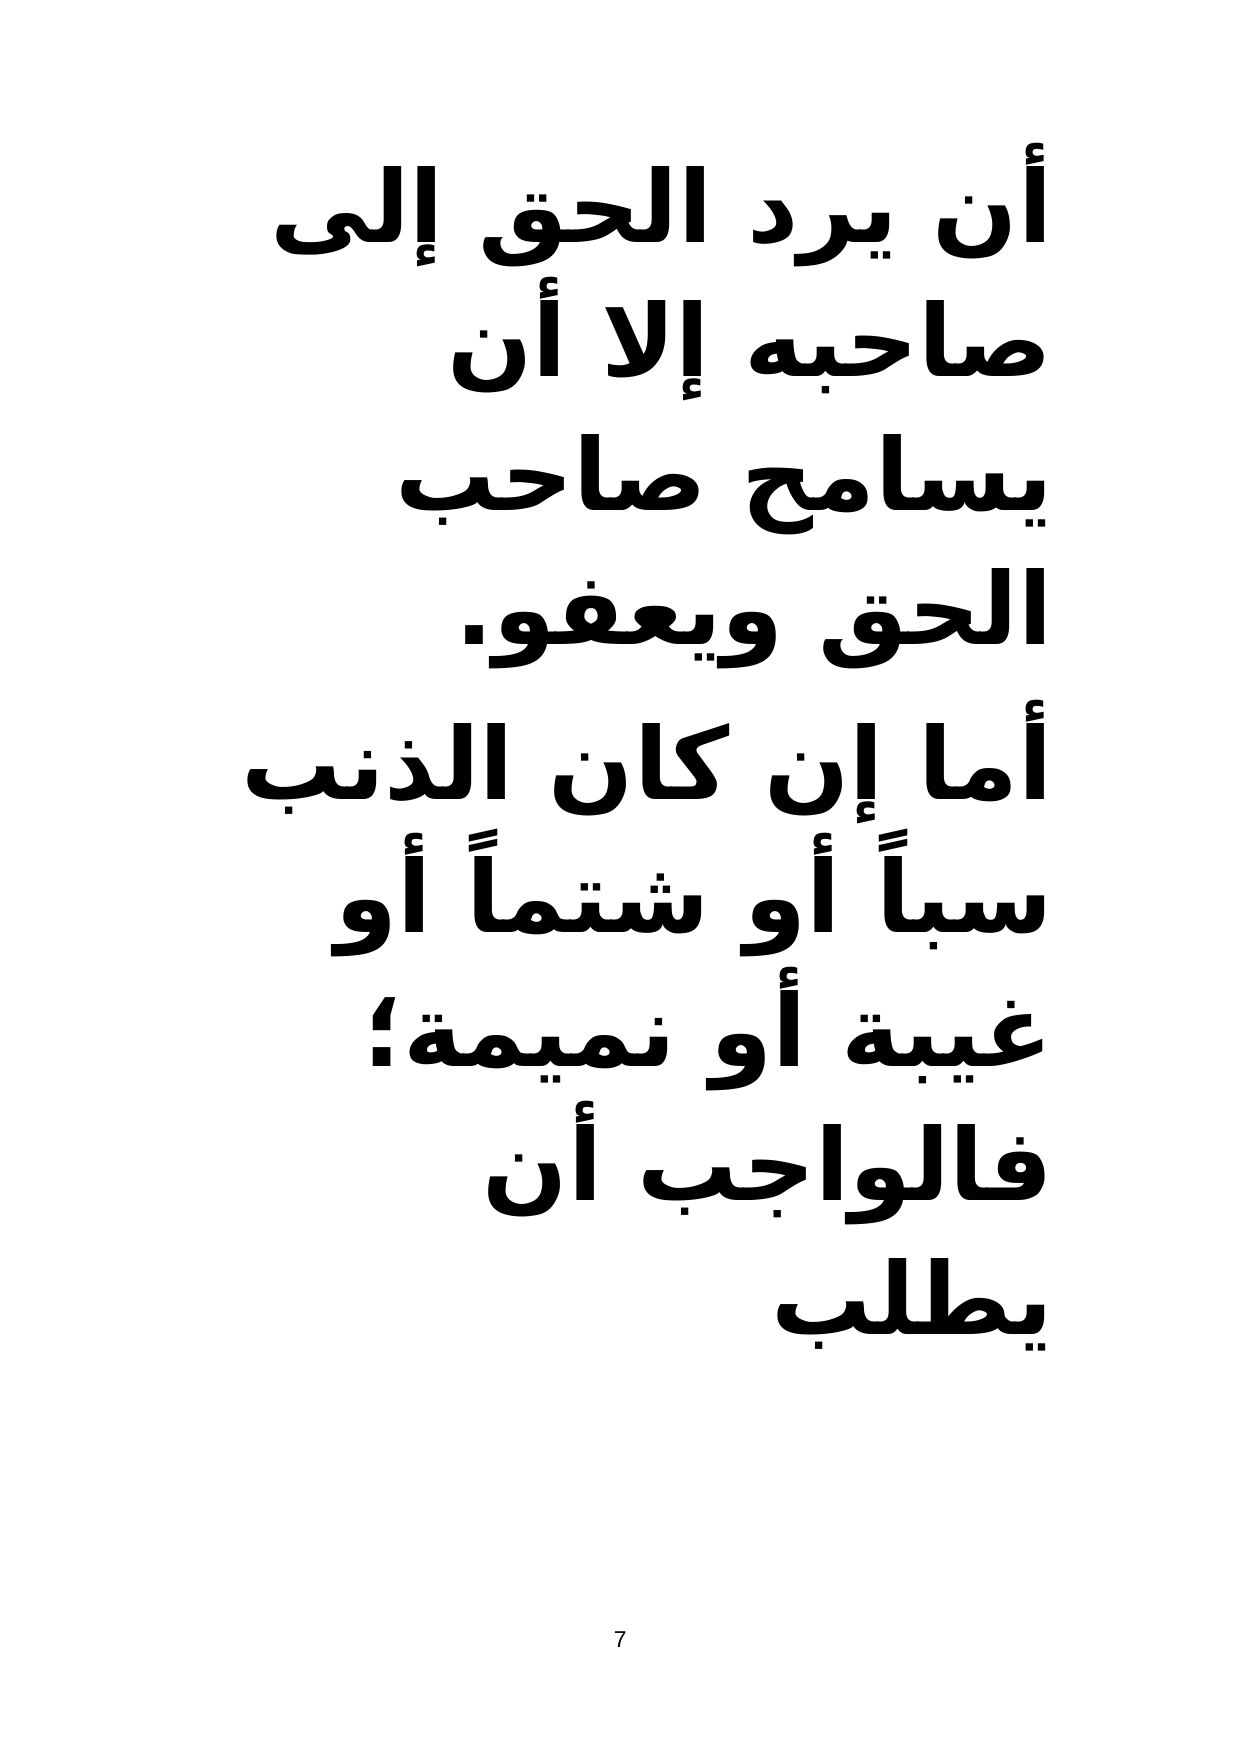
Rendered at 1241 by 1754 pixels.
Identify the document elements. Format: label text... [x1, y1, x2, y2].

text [187, 150, 1053, 668]
text أما إن كان الذنب سباً أو شتماً أو غيبة أو نميمة؛ فالواجب أن يطلب [187, 706, 1053, 1358]
